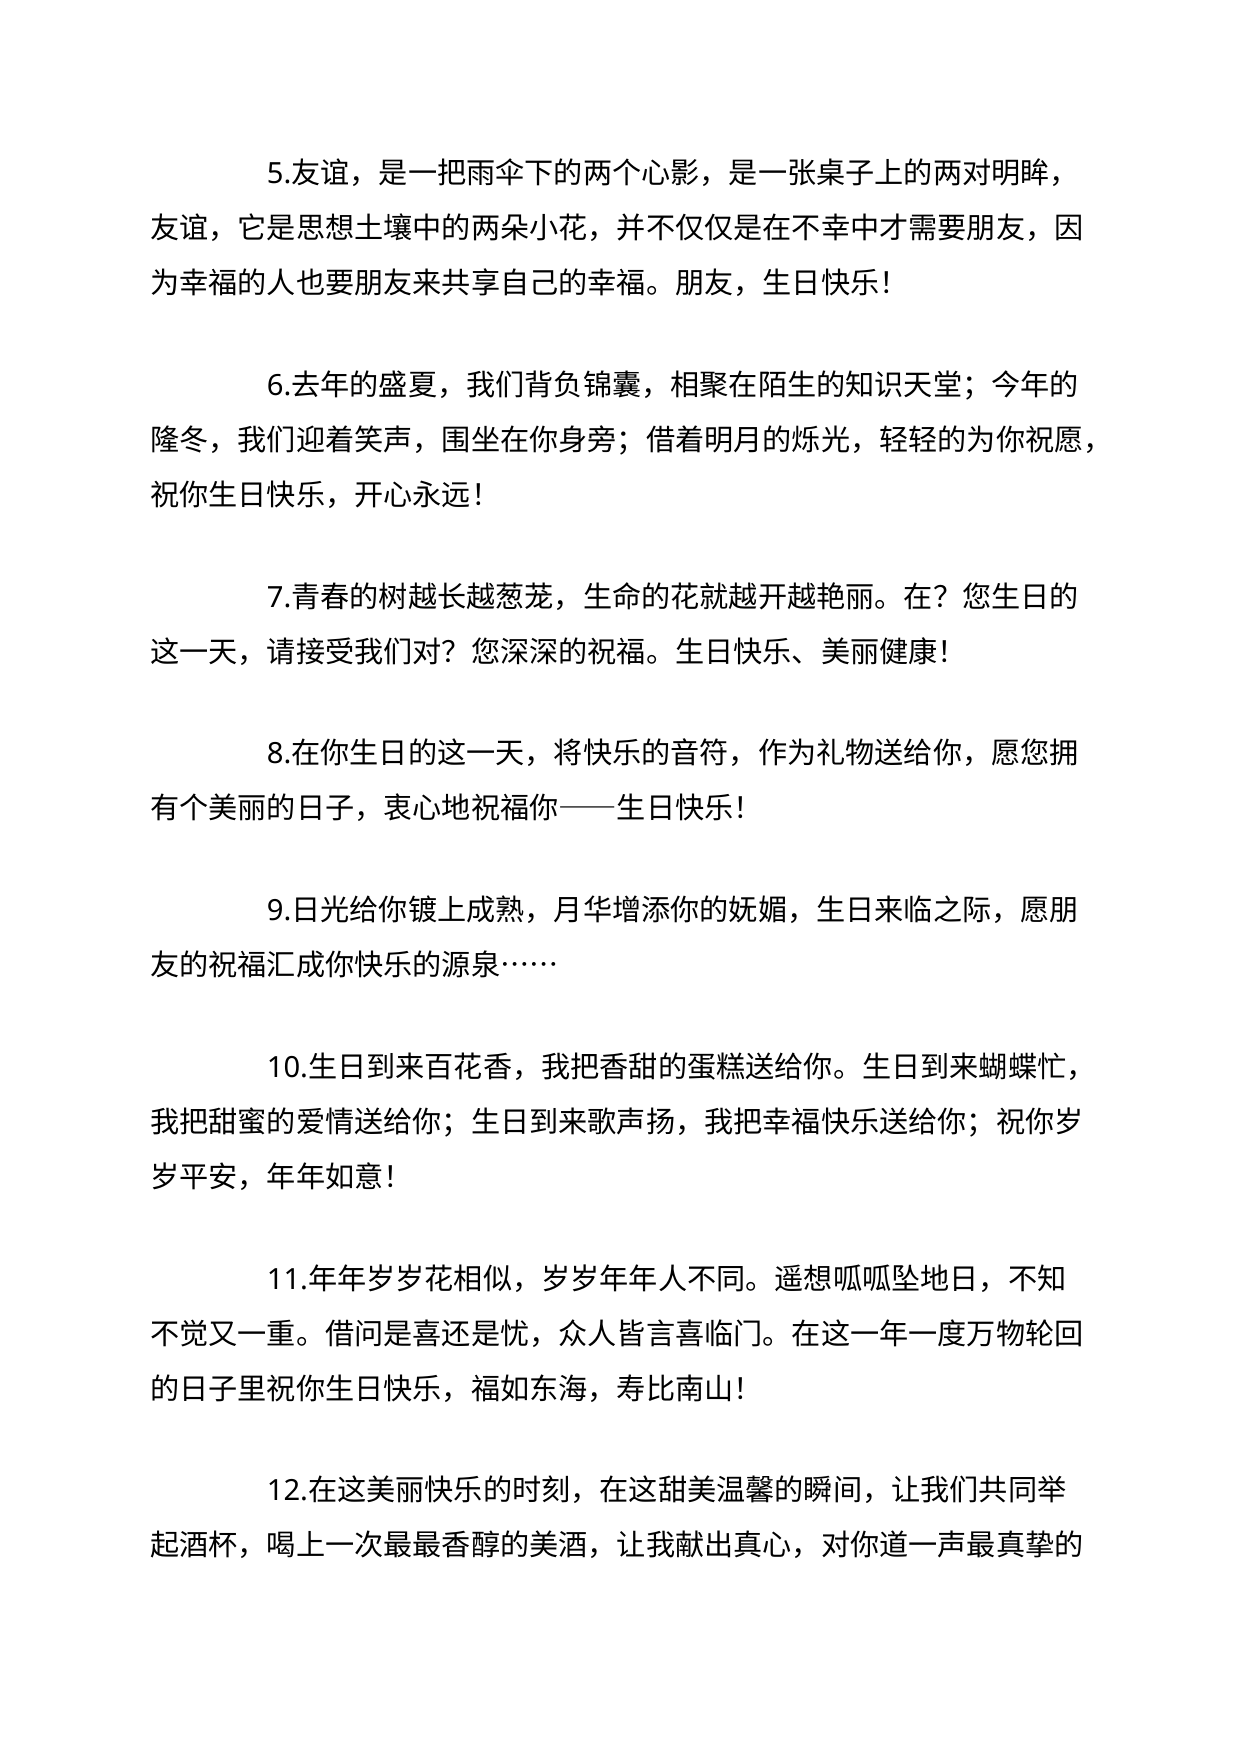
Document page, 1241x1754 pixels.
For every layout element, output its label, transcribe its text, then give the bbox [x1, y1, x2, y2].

text 10.生日到来百花香，我把香甜的蛋糕送给你。生日到来蝴蝶忙，我把甜蜜的爱情送给你；生日到来歌声扬，我把幸福快乐送给你；祝你岁岁平安，年年如意！ [150, 1044, 1090, 1196]
text 8.在你生日的这一天，将快乐的音符，作为礼物送给你，愿您拥有个美丽的日子，衷心地祝福你——生日快乐！ [150, 730, 1090, 827]
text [150, 1467, 1090, 1564]
text 9.日光给你镀上成熟，月华增添你的妩媚，生日来临之际，愿朋友的祝福汇成你快乐的源泉…… [150, 887, 1090, 984]
text 7.青春的树越长越葱茏，生命的花就越开越艳丽。在？您生日的这一天，请接受我们对？您深深的祝福。生日快乐、美丽健康！ [150, 573, 1090, 671]
text 6.去年的盛夏，我们背负锦囊，相聚在陌生的知识天堂；今年的隆冬，我们迎着笑声，围坐在你身旁；借着明月的烁光，轻轻的为你祝愿，祝你生日快乐，开心永远！ [150, 362, 1090, 514]
text 5.友谊，是一把雨伞下的两个心影，是一张桌子上的两对明眸，友谊，它是思想土壤中的两朵小花，并不仅仅是在不幸中才需要朋友，因为幸福的人也要朋友来共享自己的幸福。朋友，生日快乐！ [150, 150, 1090, 302]
text 11.年年岁岁花相似，岁岁年年人不同。遥想呱呱坠地日，不知不觉又一重。借问是喜还是忧，众人皆言喜临门。在这一年一度万物轮回的日子里祝你生日快乐，福如东海，寿比南山！ [150, 1255, 1090, 1407]
